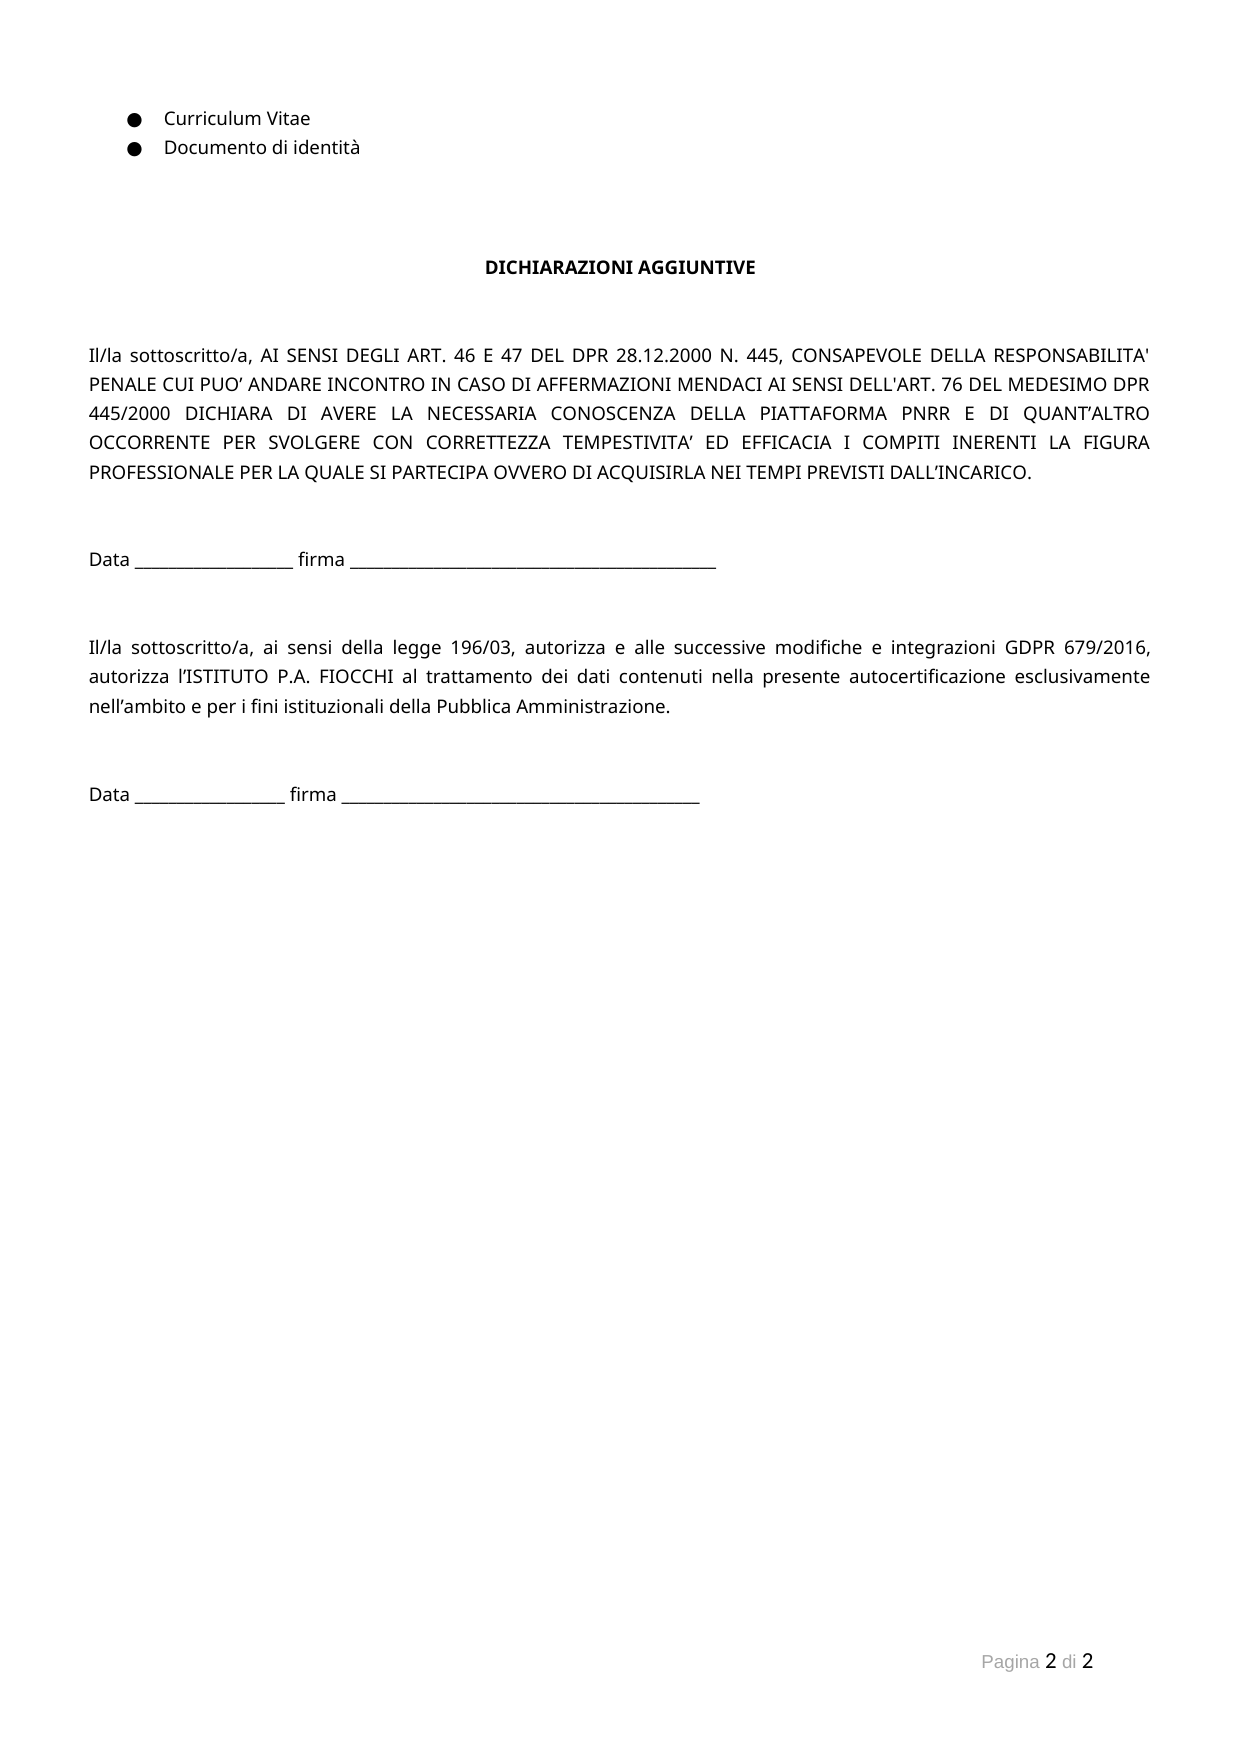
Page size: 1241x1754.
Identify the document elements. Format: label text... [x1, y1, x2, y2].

text DICHIARAZIONI AGGIUNTIVE [88, 254, 1152, 279]
list Documento di identità [126, 134, 1152, 159]
list Curriculum Vitae [126, 105, 1152, 130]
text Data __________________ firma ___________________________________________ [88, 781, 1152, 806]
text Il/la sottoscritto/a, ai sensi della legge 196/03, autorizza e alle successive modifiche e integrazioni GDPR 679/2016, autorizza l’ISTITUTO P.A. FIOCCHI al trattamento dei dati contenuti nella presente autocertificazione esclusivamente nell’ambito e per i fini istituzionali della Pubblica Amministrazione. [88, 634, 1152, 719]
text Il/la sottoscritto/a, AI SENSI DEGLI ART. 46 E 47 DEL DPR 28.12.2000 N. 445, CONSAPEVOLE DELLA RESPONSABILITA' PENALE CUI PUO’ ANDARE INCONTRO IN CASO DI AFFERMAZIONI MENDACI AI SENSI DELL'ART. 76 DEL MEDESIMO DPR 445/2000 DICHIARA DI AVERE LA NECESSARIA CONOSCENZA DELLA PIATTAFORMA PNRR E DI QUANT’ALTRO OCCORRENTE PER SVOLGERE CON CORRETTEZZA TEMPESTIVITA’ ED EFFICACIA I COMPITI INERENTI LA FIGURA PROFESSIONALE PER LA QUALE SI PARTECIPA OVVERO DI ACQUISIRLA NEI TEMPI PREVISTI DALL’INCARICO. [88, 342, 1152, 484]
text Data ___________________ firma ____________________________________________ [88, 547, 1152, 572]
